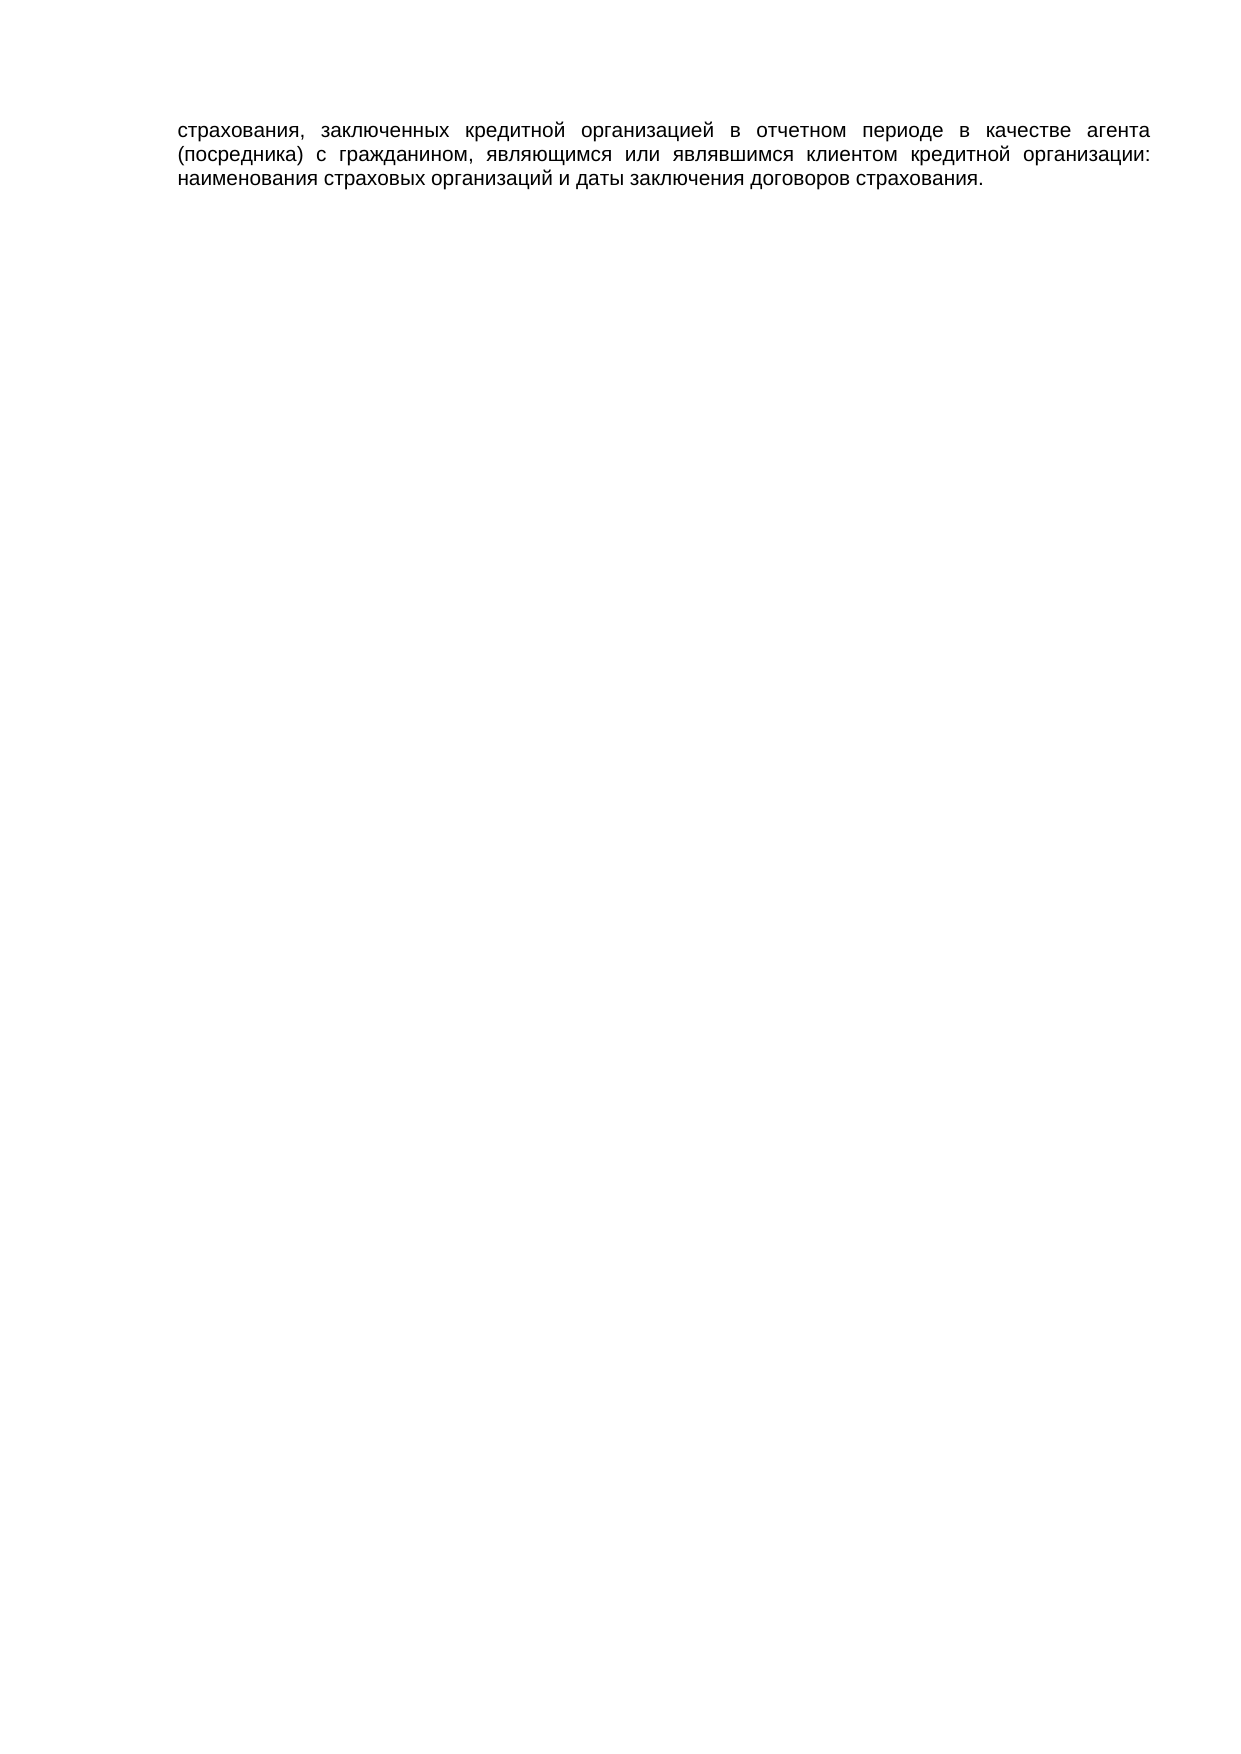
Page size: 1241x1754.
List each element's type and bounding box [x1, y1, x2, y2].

text [177, 118, 1152, 190]
